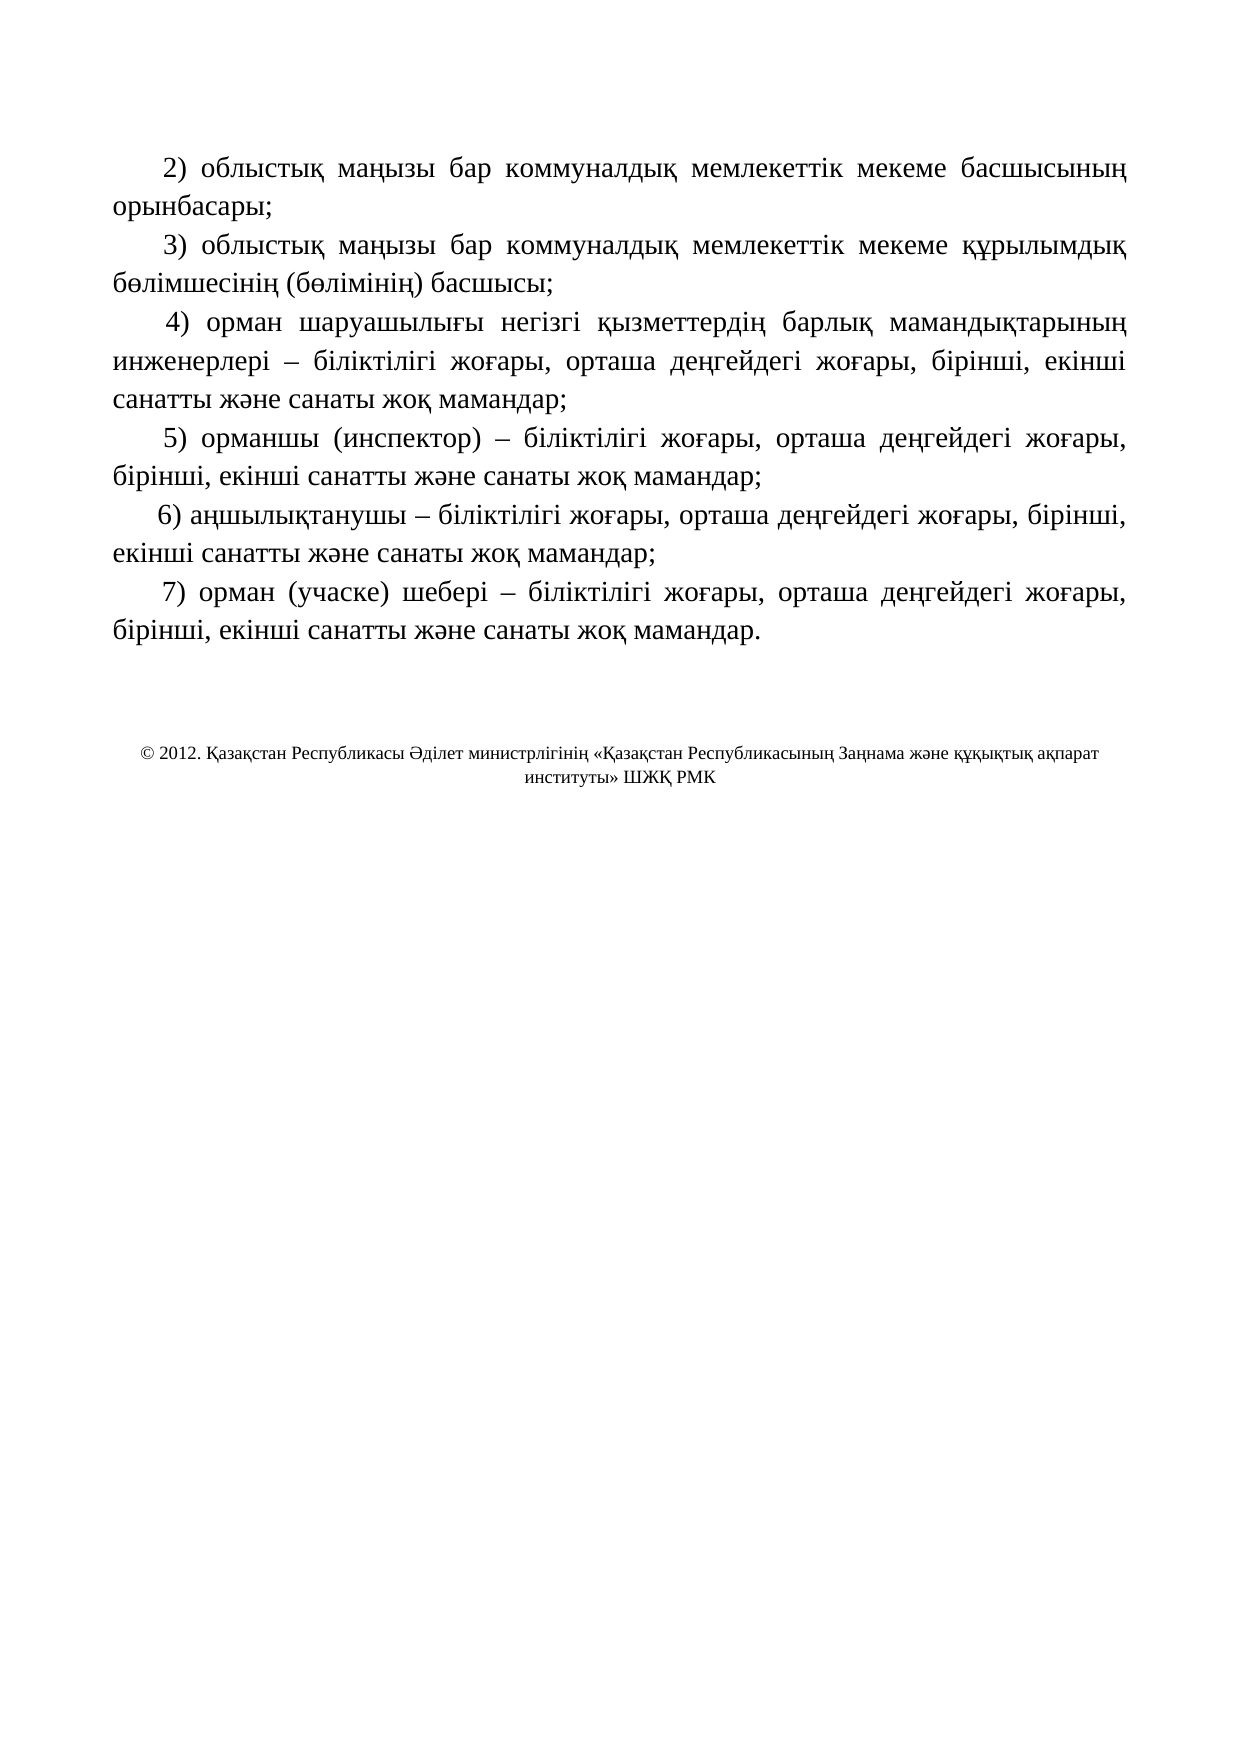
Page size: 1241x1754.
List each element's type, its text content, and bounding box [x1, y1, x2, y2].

text 5) орманшы (инспектор) – біліктілігі жоғары, орташа деңгейдегі жоғары, бірінші, екінші санатты және санаты жоқ мамандар; [112, 420, 1128, 492]
text © 2012. Қазақстан Республикасы Әділет министрлігінің «Қазақстан Республикасының Заңнама және құқықтық ақпарат институты» ШЖҚ РМК [112, 742, 1128, 788]
text 2) облыстық маңызы бар коммуналдық мемлекеттік мекеме басшысының орынбасары; [112, 150, 1128, 222]
text 6) аңшылықтанушы – біліктілігі жоғары, орташа деңгейдегі жоғары, бірінші, екінші санатты және санаты жоқ мамандар; [112, 497, 1128, 569]
text 4) орман шаруашылығы негізгі қызметтердің барлық мамандықтарының инженерлері – біліктілігі жоғары, орташа деңгейдегі жоғары, бірінші, екінші санатты және санаты жоқ мамандар; [112, 304, 1128, 415]
text 3) облыстық маңызы бар коммуналдық мемлекеттік мекеме құрылымдық бөлімшесінің (бөлімінің) басшысы; [112, 227, 1128, 299]
text 7) орман (учаске) шебері – біліктілігі жоғары, орташа деңгейдегі жоғары, бірінші, екінші санатты және санаты жоқ мамандар. [112, 574, 1128, 646]
